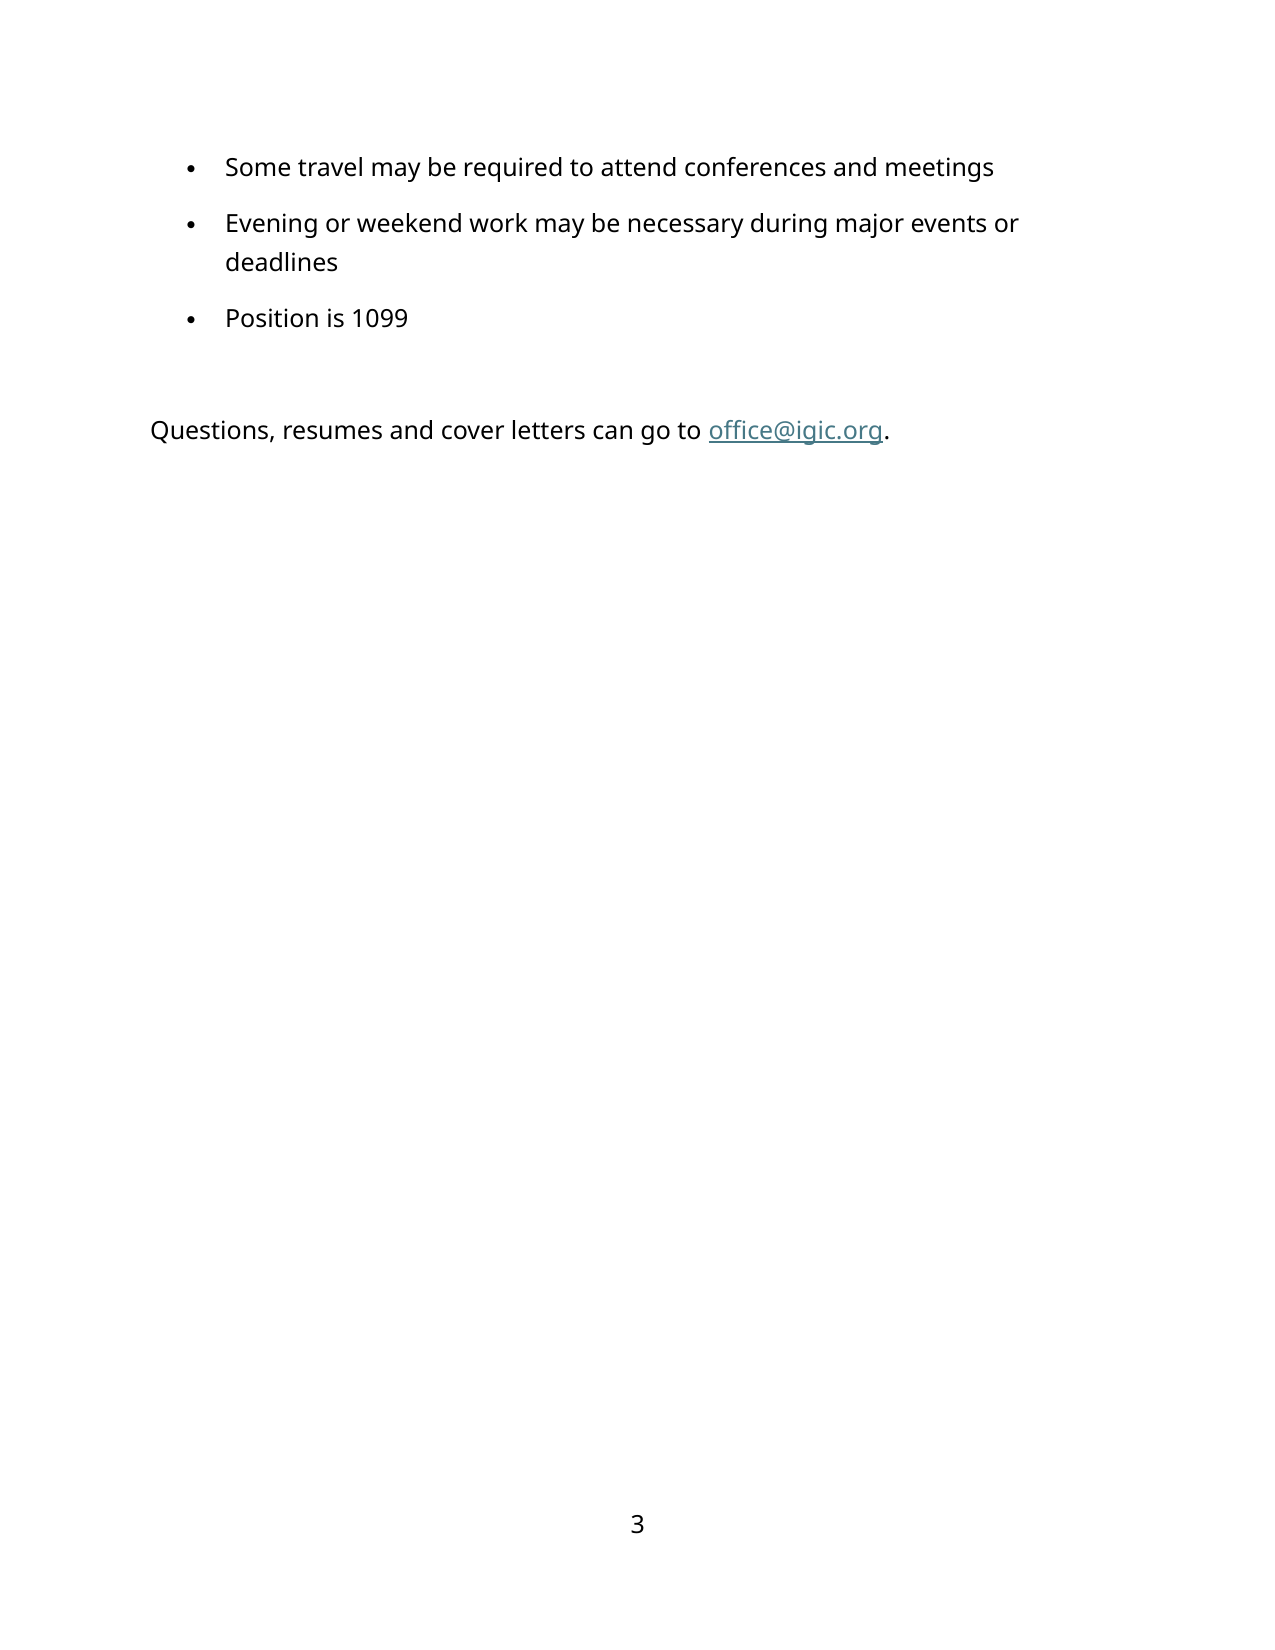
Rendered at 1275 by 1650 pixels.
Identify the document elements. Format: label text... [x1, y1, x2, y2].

list Evening or weekend work may be necessary during major events or deadlines [187, 206, 1125, 279]
list Some travel may be required to attend conferences and meetings [187, 150, 1125, 184]
list Position is 1099 [187, 301, 1125, 335]
text Questions, resumes and cover letters can go to office@igic.org. [150, 412, 1125, 447]
